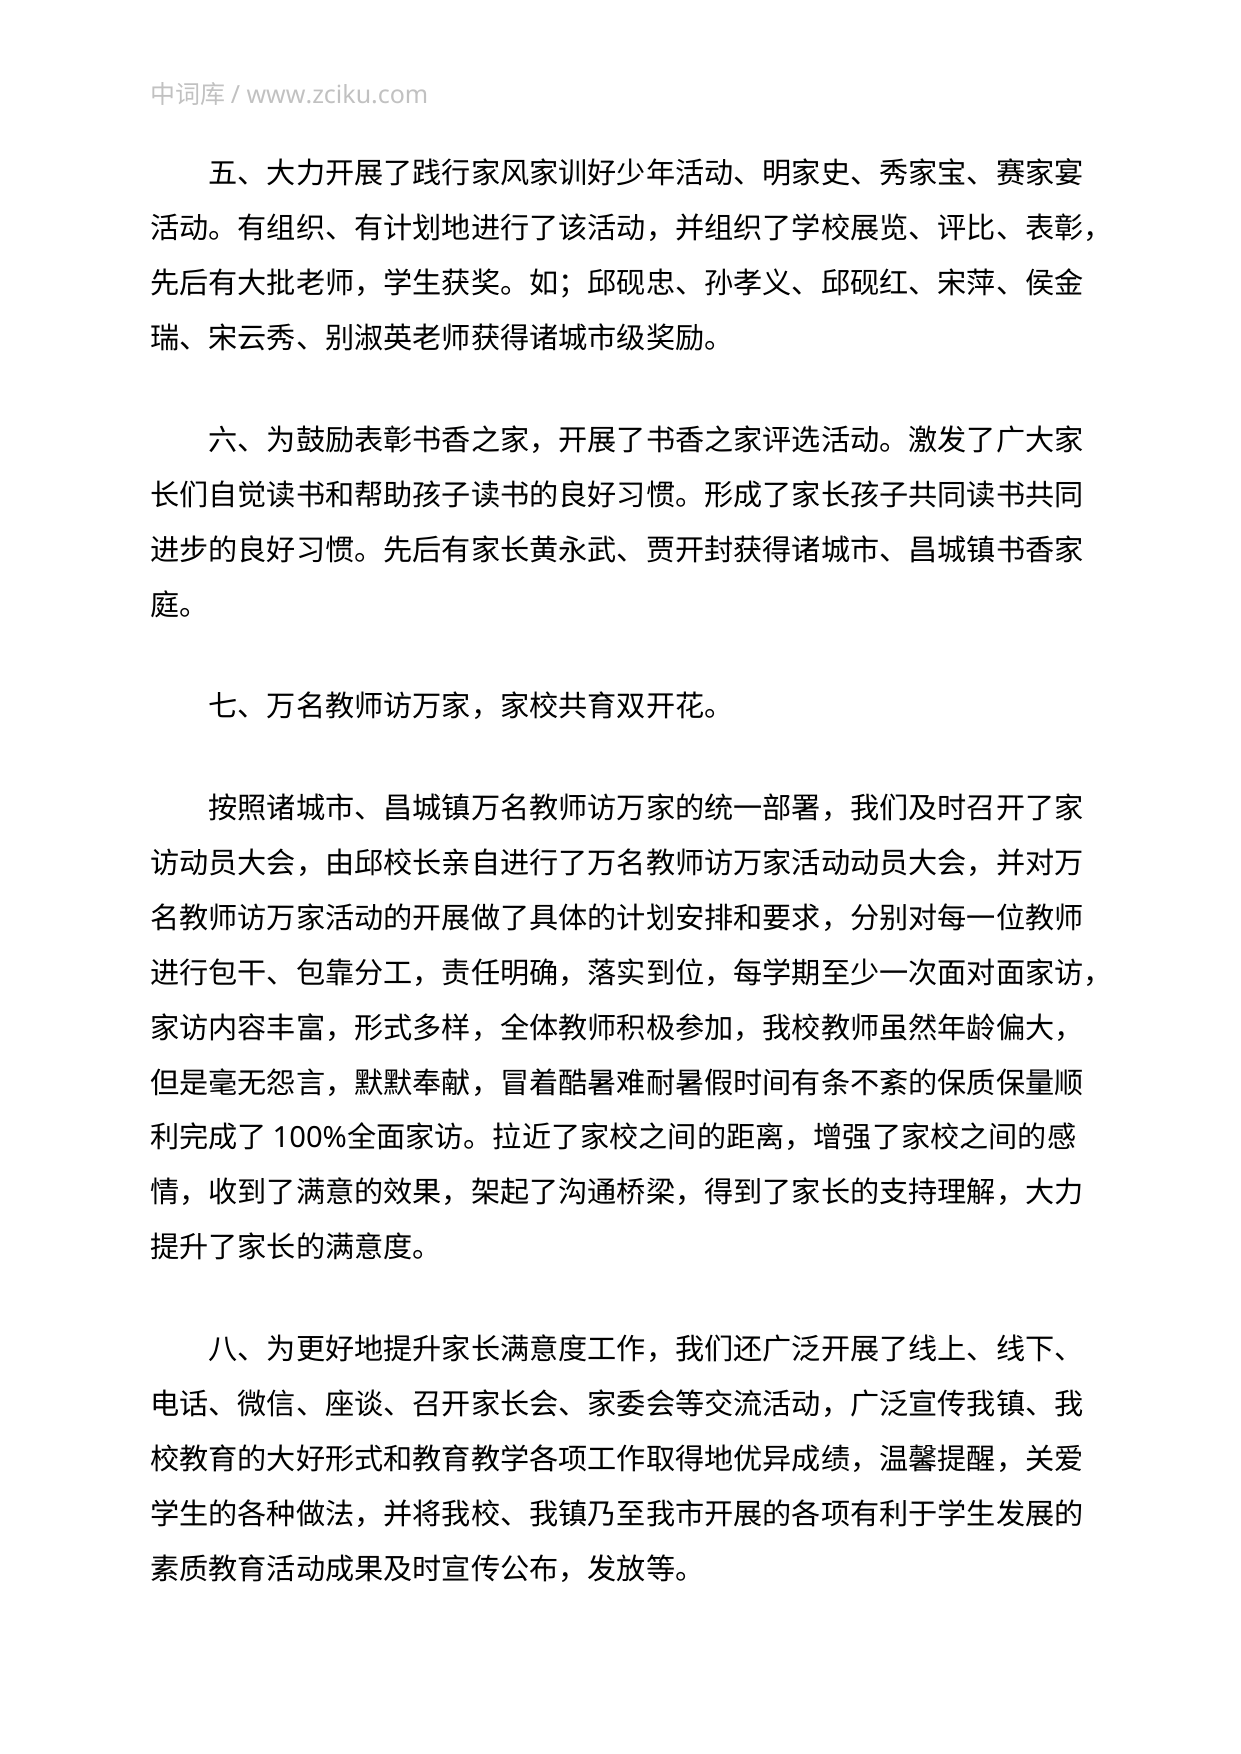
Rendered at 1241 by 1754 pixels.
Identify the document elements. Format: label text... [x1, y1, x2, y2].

text 六、为鼓励表彰书香之家，开展了书香之家评选活动。激发了广大家长们自觉读书和帮助孩子读书的良好习惯。形成了家长孩子共同读书共同进步的良好习惯。先后有家长黄永武、贾开封获得诸城市、昌城镇书香家庭。 [150, 416, 1090, 623]
text 七、万名教师访万家，家校共育双开花。 [150, 683, 1090, 725]
text 五、大力开展了践行家风家训好少年活动、明家史、秀家宝、赛家宴活动。有组织、有计划地进行了该活动，并组织了学校展览、评比、表彰，先后有大批老师，学生获奖。如；邱砚忠、孙孝义、邱砚红、宋萍、侯金瑞、宋云秀、别淑英老师获得诸城市级奖励。 [150, 150, 1090, 357]
text 按照诸城市、昌城镇万名教师访万家的统一部署，我们及时召开了家访动员大会，由邱校长亲自进行了万名教师访万家活动动员大会，并对万名教师访万家活动的开展做了具体的计划安排和要求，分别对每一位教师进行包干、包靠分工，责任明确，落实到位，每学期至少一次面对面家访，家访内容丰富，形式多样，全体教师积极参加，我校教师虽然年龄偏大，但是毫无怨言，默默奉献，冒着酷暑难耐暑假时间有条不紊的保质保量顺利完成了100%全面家访。拉近了家校之间的距离，增强了家校之间的感情，收到了满意的效果，架起了沟通桥梁，得到了家长的支持理解，大力提升了家长的满意度。 [150, 785, 1090, 1266]
text 八、为更好地提升家长满意度工作，我们还广泛开展了线上、线下、电话、微信、座谈、召开家长会、家委会等交流活动，广泛宣传我镇、我校教育的大好形式和教育教学各项工作取得地优异成绩，温馨提醒，关爱学生的各种做法，并将我校、我镇乃至我市开展的各项有利于学生发展的素质教育活动成果及时宣传公布，发放等。 [150, 1326, 1090, 1588]
